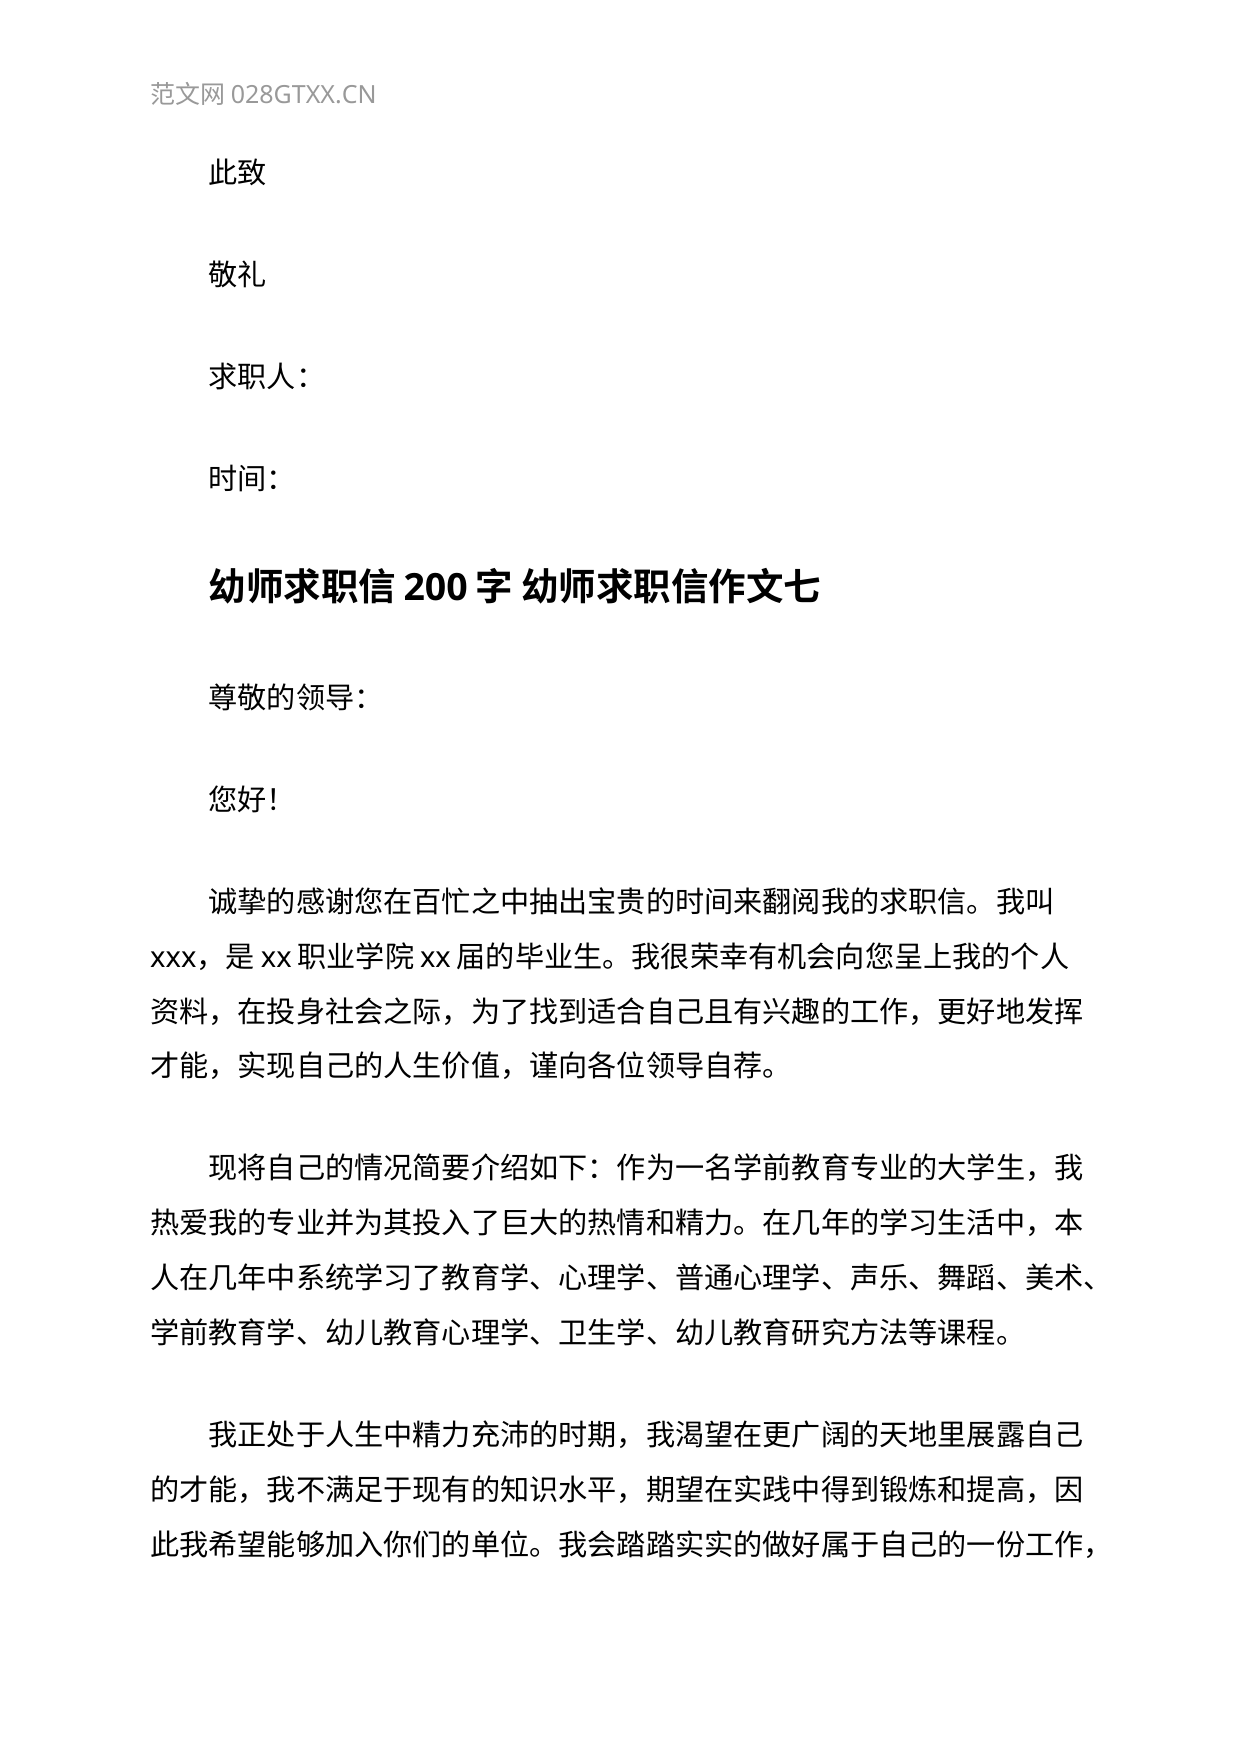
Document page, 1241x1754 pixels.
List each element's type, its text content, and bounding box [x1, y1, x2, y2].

text 您好！ [150, 776, 1090, 819]
text 求职人： [150, 353, 1090, 396]
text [150, 1411, 1090, 1563]
text 尊敬的领导： [150, 675, 1090, 717]
text 敬礼 [150, 252, 1090, 294]
text 诚挚的感谢您在百忙之中抽出宝贵的时间来翻阅我的求职信。我叫xxx，是xx职业学院xx届的毕业生。我很荣幸有机会向您呈上我的个人资料，在投身社会之际，为了找到适合自己且有兴趣的工作，更好地发挥才能，实现自己的人生价值，谨向各位领导自荐。 [150, 878, 1090, 1085]
text 时间： [150, 455, 1090, 498]
text 此致 [150, 150, 1090, 192]
text 现将自己的情况简要介绍如下：作为一名学前教育专业的大学生，我热爱我的专业并为其投入了巨大的热情和精力。在几年的学习生活中，本人在几年中系统学习了教育学、心理学、普通心理学、声乐、舞蹈、美术、学前教育学、幼儿教育心理学、卫生学、幼儿教育研究方法等课程。 [150, 1145, 1090, 1352]
text 幼师求职信200字 幼师求职信作文七 [150, 557, 1090, 612]
